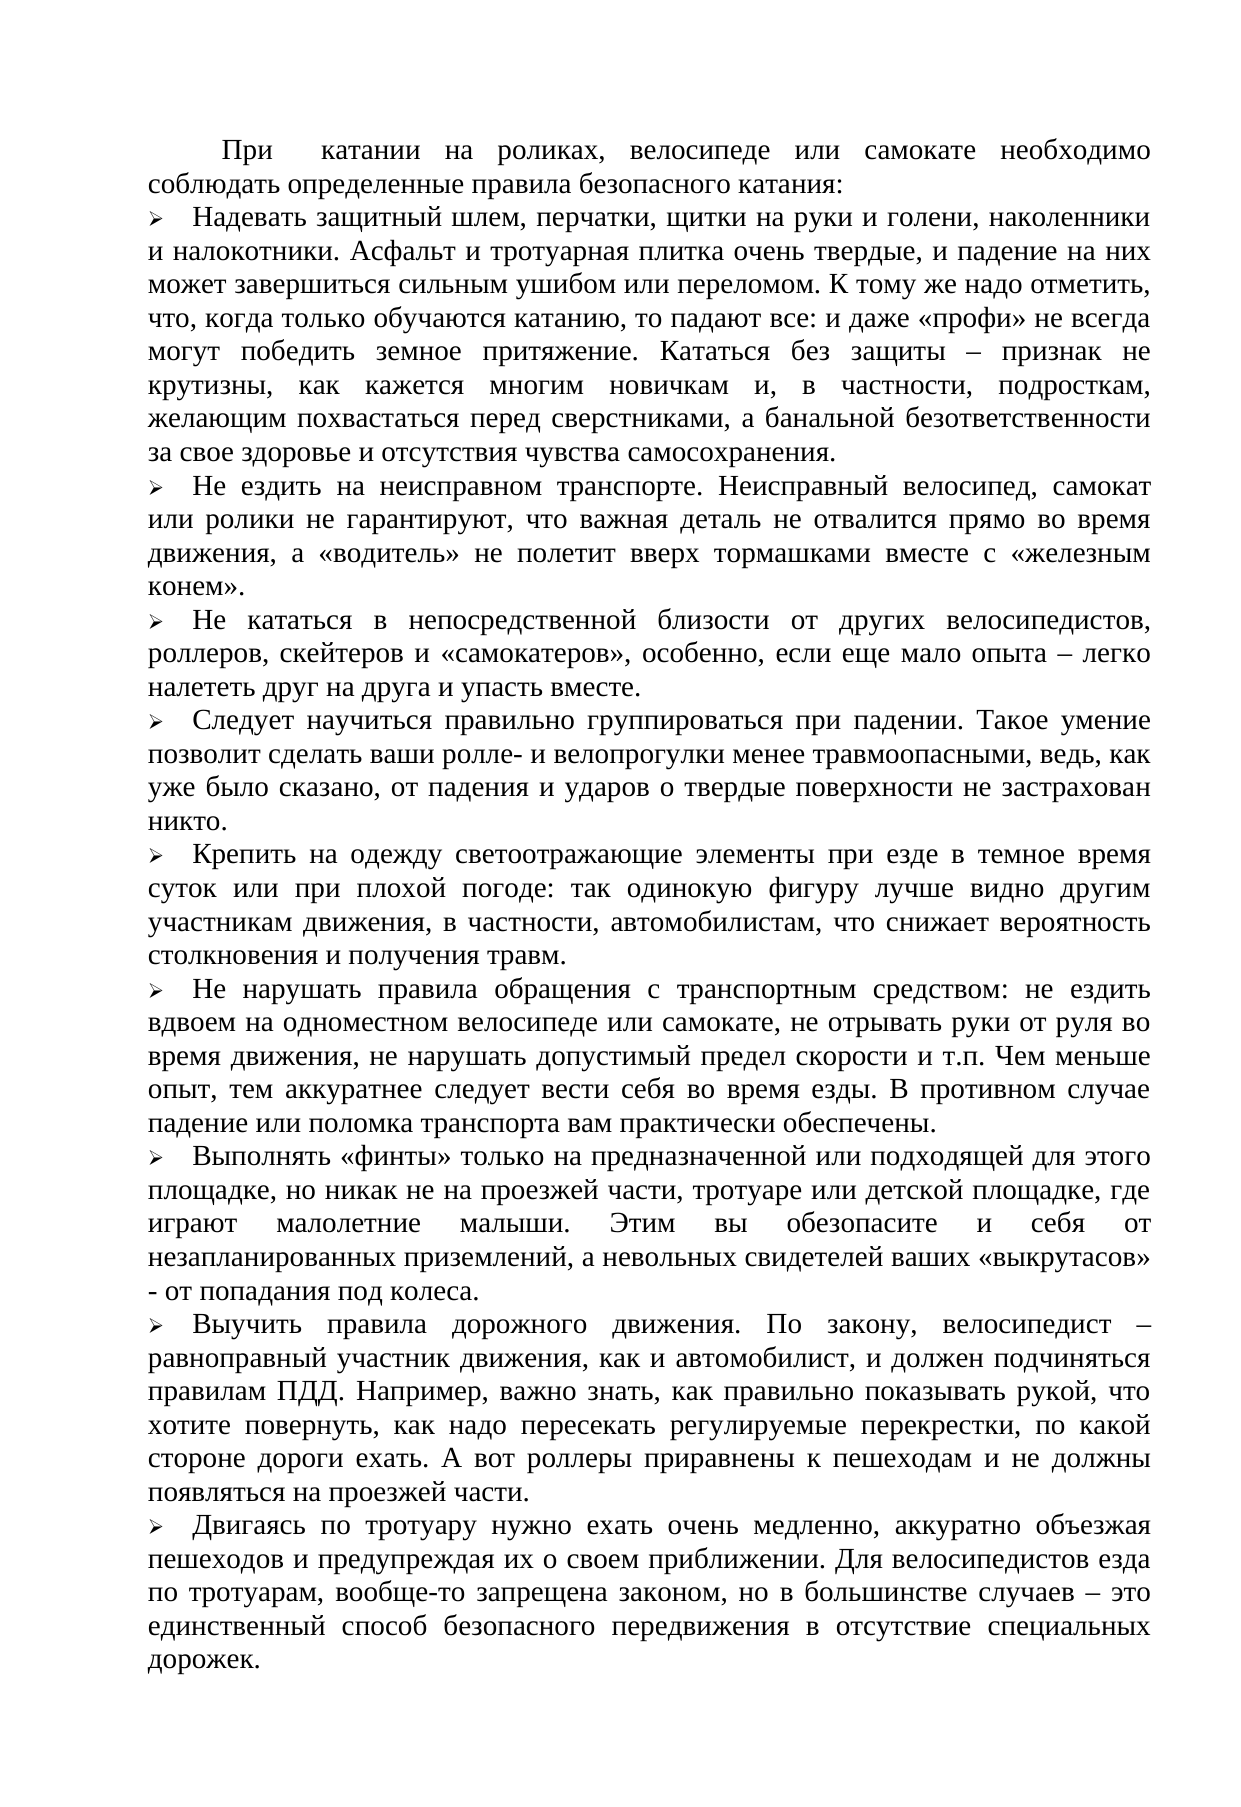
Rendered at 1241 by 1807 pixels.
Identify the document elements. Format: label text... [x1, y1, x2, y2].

list Следует научиться правильно группироваться при падении. Такое умение позволит сделать ваши ролле- и велопрогулки менее травмоопасными, ведь, как уже было сказано, от падения и ударов о твердые поверхности не застрахован никто. [148, 702, 1152, 837]
list Не кататься в непосредственной близости от других велосипедистов, роллеров, скейтеров и «самокатеров», особенно, если еще мало опыта – легко налететь друг на друга и упасть вместе. [148, 602, 1152, 702]
text При катании на роликах, велосипеде или самокате необходимо соблюдать определенные правила безопасного катания: [148, 132, 1152, 199]
list Надевать защитный шлем, перчатки, щитки на руки и голени, наколенники и налокотники. Асфальт и тротуарная плитка очень твердые, и падение на них может завершиться сильным ушибом или переломом. К тому же надо отметить, что, когда только обучаются катанию, то падают все: и даже «профи» не всегда могут победить земное притяжение. Кататься без защиты – признак не крутизны, как кажется многим новичкам и, в частности, подросткам, желающим похвастаться перед сверстниками, а банальной безответственности за свое здоровье и отсутствия чувства самосохранения. [148, 199, 1152, 468]
list Не ездить на неисправном транспорте. Неисправный велосипед, самокат или ролики не гарантируют, что важная деталь не отвалится прямо во время движения, а «водитель» не полетит вверх тормашками вместе с «железным конем». [148, 468, 1152, 602]
list Не нарушать правила обращения с транспортным средством: не ездить вдвоем на одноместном велосипеде или самокате, не отрывать руки от руля во время движения, не нарушать допустимый предел скорости и т.п. Чем меньше опыт, тем аккуратнее следует вести себя во время езды. В противном случае падение или поломка транспорта вам практически обеспечены. [148, 971, 1152, 1138]
list Крепить на одежду светоотражающие элементы при езде в темное время суток или при плохой погоде: так одинокую фигуру лучше видно другим участникам движения, в частности, автомобилистам, что снижает вероятность столкновения и получения травм. [148, 837, 1152, 971]
list Выполнять «финты» только на предназначенной или подходящей для этого площадке, но никак не на проезжей части, тротуаре или детской площадке, где играют малолетние малыши. Этим вы обезопасите и себя от незапланированных приземлений, а невольных свидетелей ваших «выкрутасов» - от попадания под колеса. [148, 1138, 1152, 1306]
list Двигаясь по тротуару нужно ехать очень медленно, аккуратно объезжая пешеходов и предупреждая их о своем приближении. Для велосипедистов езда по тротуарам, вообще-то запрещена законом, но в большинстве случаев – это единственный способ безопасного передвижения в отсутствие специальных дорожек. [148, 1507, 1152, 1675]
list Выучить правила дорожного движения. По закону, велосипедист – равноправный участник движения, как и автомобилист, и должен подчиняться правилам ПДД. Например, важно знать, как правильно показывать рукой, что хотите повернуть, как надо пересекать регулируемые перекрестки, по какой стороне дороги ехать. А вот роллеры приравнены к пешеходам и не должны появляться на проезжей части. [148, 1306, 1152, 1507]
